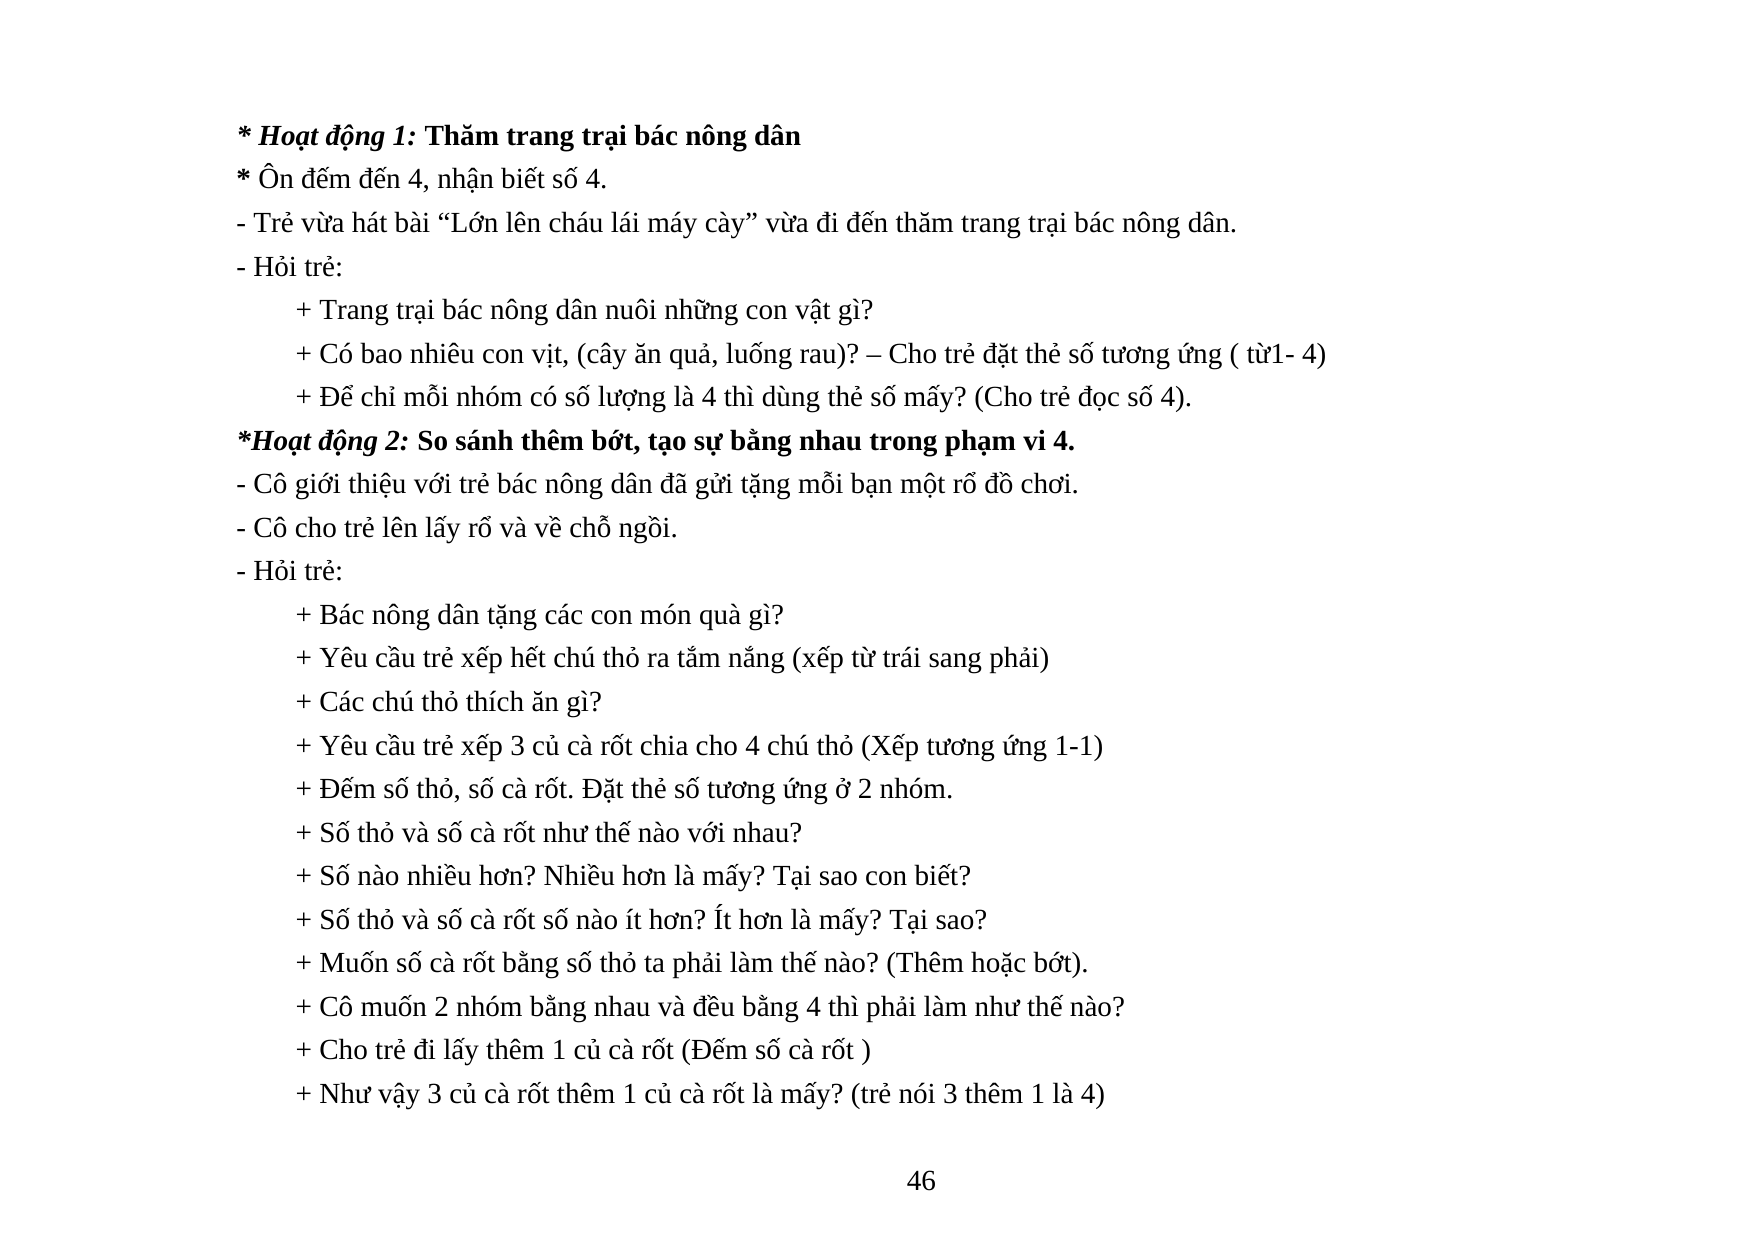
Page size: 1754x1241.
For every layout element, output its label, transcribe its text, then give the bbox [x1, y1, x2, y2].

text - Cô giới thiệu với trẻ bác nông dân đã gửi tặng mỗi bạn một rổ đồ chơi. [177, 466, 1665, 500]
text + Số thỏ và số cà rốt như thế nào với nhau? [177, 815, 1665, 848]
text * Hoạt động 1: Thăm trang trại bác nông dân [177, 118, 1665, 152]
text - Hỏi trẻ: [177, 553, 1665, 587]
text + Muốn số cà rốt bằng số thỏ ta phải làm thế nào? (Thêm hoặc bớt). [177, 945, 1665, 979]
text + Cho trẻ đi lấy thêm 1 củ cà rốt (Đếm số cà rốt ) [177, 1032, 1665, 1066]
text + Yêu cầu trẻ xếp 3 củ cà rốt chia cho 4 chú thỏ (Xếp tương ứng 1-1) [177, 728, 1665, 761]
text + Có bao nhiêu con vịt, (cây ăn quả, luống rau)? – Cho trẻ đặt thẻ số tương ứng ( từ1- 4) [177, 336, 1665, 369]
text + Để chỉ mỗi nhóm có số lượng là 4 thì dùng thẻ số mấy? (Cho trẻ đọc số 4). [177, 379, 1665, 413]
text + Số nào nhiều hơn? Nhiều hơn là mấy? Tại sao con biết? [177, 858, 1665, 892]
text + Đếm số thỏ, số cà rốt. Đặt thẻ số tương ứng ở 2 nhóm. [177, 771, 1665, 805]
text + Như vậy 3 củ cà rốt thêm 1 củ cà rốt là mấy? (trẻ nói 3 thêm 1 là 4) [177, 1076, 1665, 1109]
text + Các chú thỏ thích ăn gì? [177, 684, 1665, 718]
text - Trẻ vừa hát bài “Lớn lên cháu lái máy cày” vừa đi đến thăm trang trại bác nông dân. [177, 205, 1665, 239]
text - Hỏi trẻ: [177, 249, 1665, 282]
text + Cô muốn 2 nhóm bằng nhau và đều bằng 4 thì phải làm như thế nào? [177, 989, 1665, 1022]
text *Hoạt động 2: So sánh thêm bớt, tạo sự bằng nhau trong phạm vi 4. [177, 423, 1665, 456]
text + Trang trại bác nông dân nuôi những con vật gì? [177, 292, 1665, 326]
text + Số thỏ và số cà rốt số nào ít hơn? Ít hơn là mấy? Tại sao? [177, 902, 1665, 935]
text - Cô cho trẻ lên lấy rổ và về chỗ ngồi. [177, 510, 1665, 543]
text * Ôn đếm đến 4, nhận biết số 4. [177, 162, 1665, 195]
text + Yêu cầu trẻ xếp hết chú thỏ ra tắm nắng (xếp từ trái sang phải) [177, 641, 1665, 674]
text + Bác nông dân tặng các con món quà gì? [177, 597, 1665, 631]
